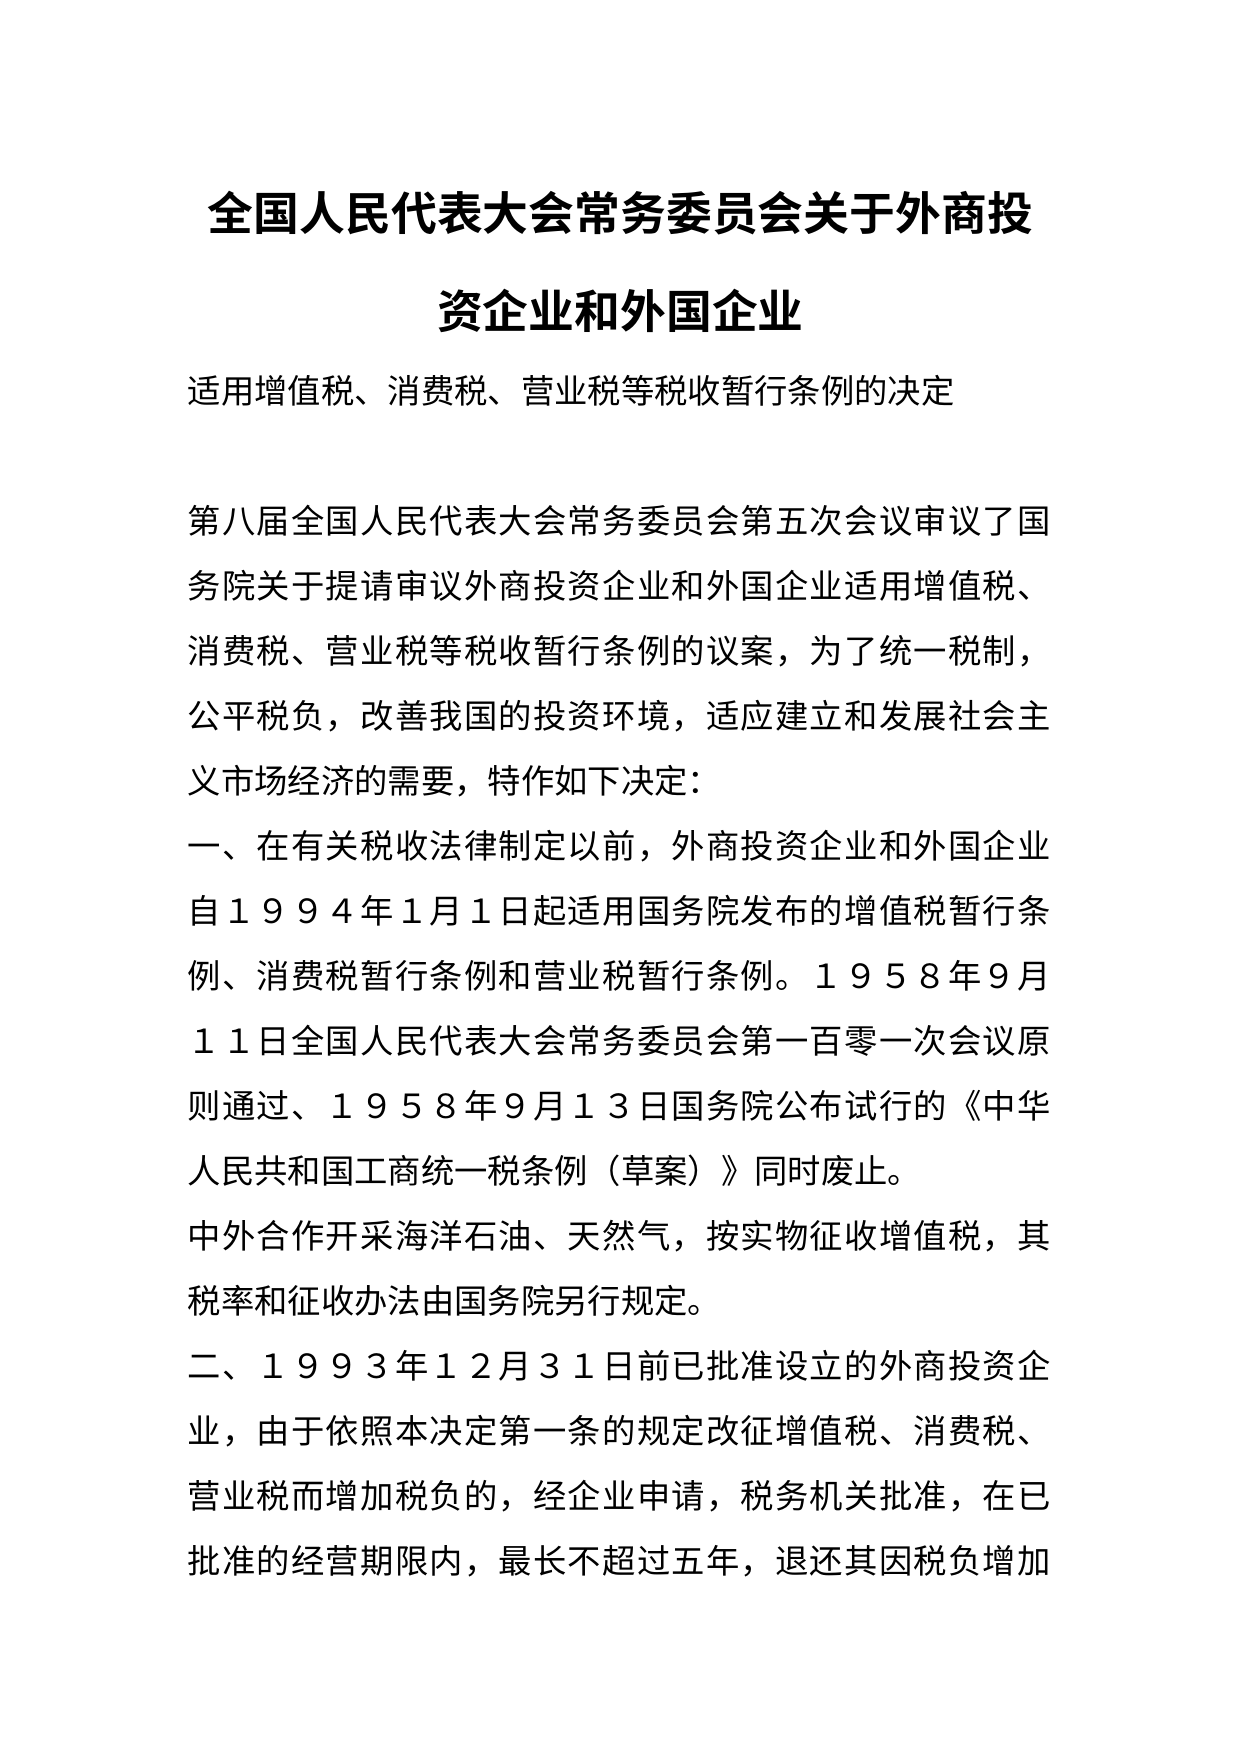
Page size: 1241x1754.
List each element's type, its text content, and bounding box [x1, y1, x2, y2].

text 适用增值税、消费税、营业税等税收暂行条例的决定 [187, 357, 1053, 422]
text 第八届全国人民代表大会常务委员会第五次会议审议了国务院关于提请审议外商投资企业和外国企业适用增值税、消费税、营业税等税收暂行条例的议案，为了统一税制，公平税负，改善我国的投资环境，适应建立和发展社会主义市场经济的需要，特作如下决定： [187, 487, 1053, 812]
text 全国人民代表大会常务委员会关于外商投资企业和外国企业 [187, 162, 1053, 357]
text 中外合作开采海洋石油、天然气，按实物征收增值税，其税率和征收办法由国务院另行规定。 [187, 1202, 1053, 1332]
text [187, 1332, 1053, 1592]
text 一、在有关税收法律制定以前，外商投资企业和外国企业自１９９４年１月１日起适用国务院发布的增值税暂行条例、消费税暂行条例和营业税暂行条例。１９５８年９月１１日全国人民代表大会常务委员会第一百零一次会议原则通过、１９５８年９月１３日国务院公布试行的《中华人民共和国工商统一税条例（草案）》同时废止。 [187, 812, 1053, 1202]
